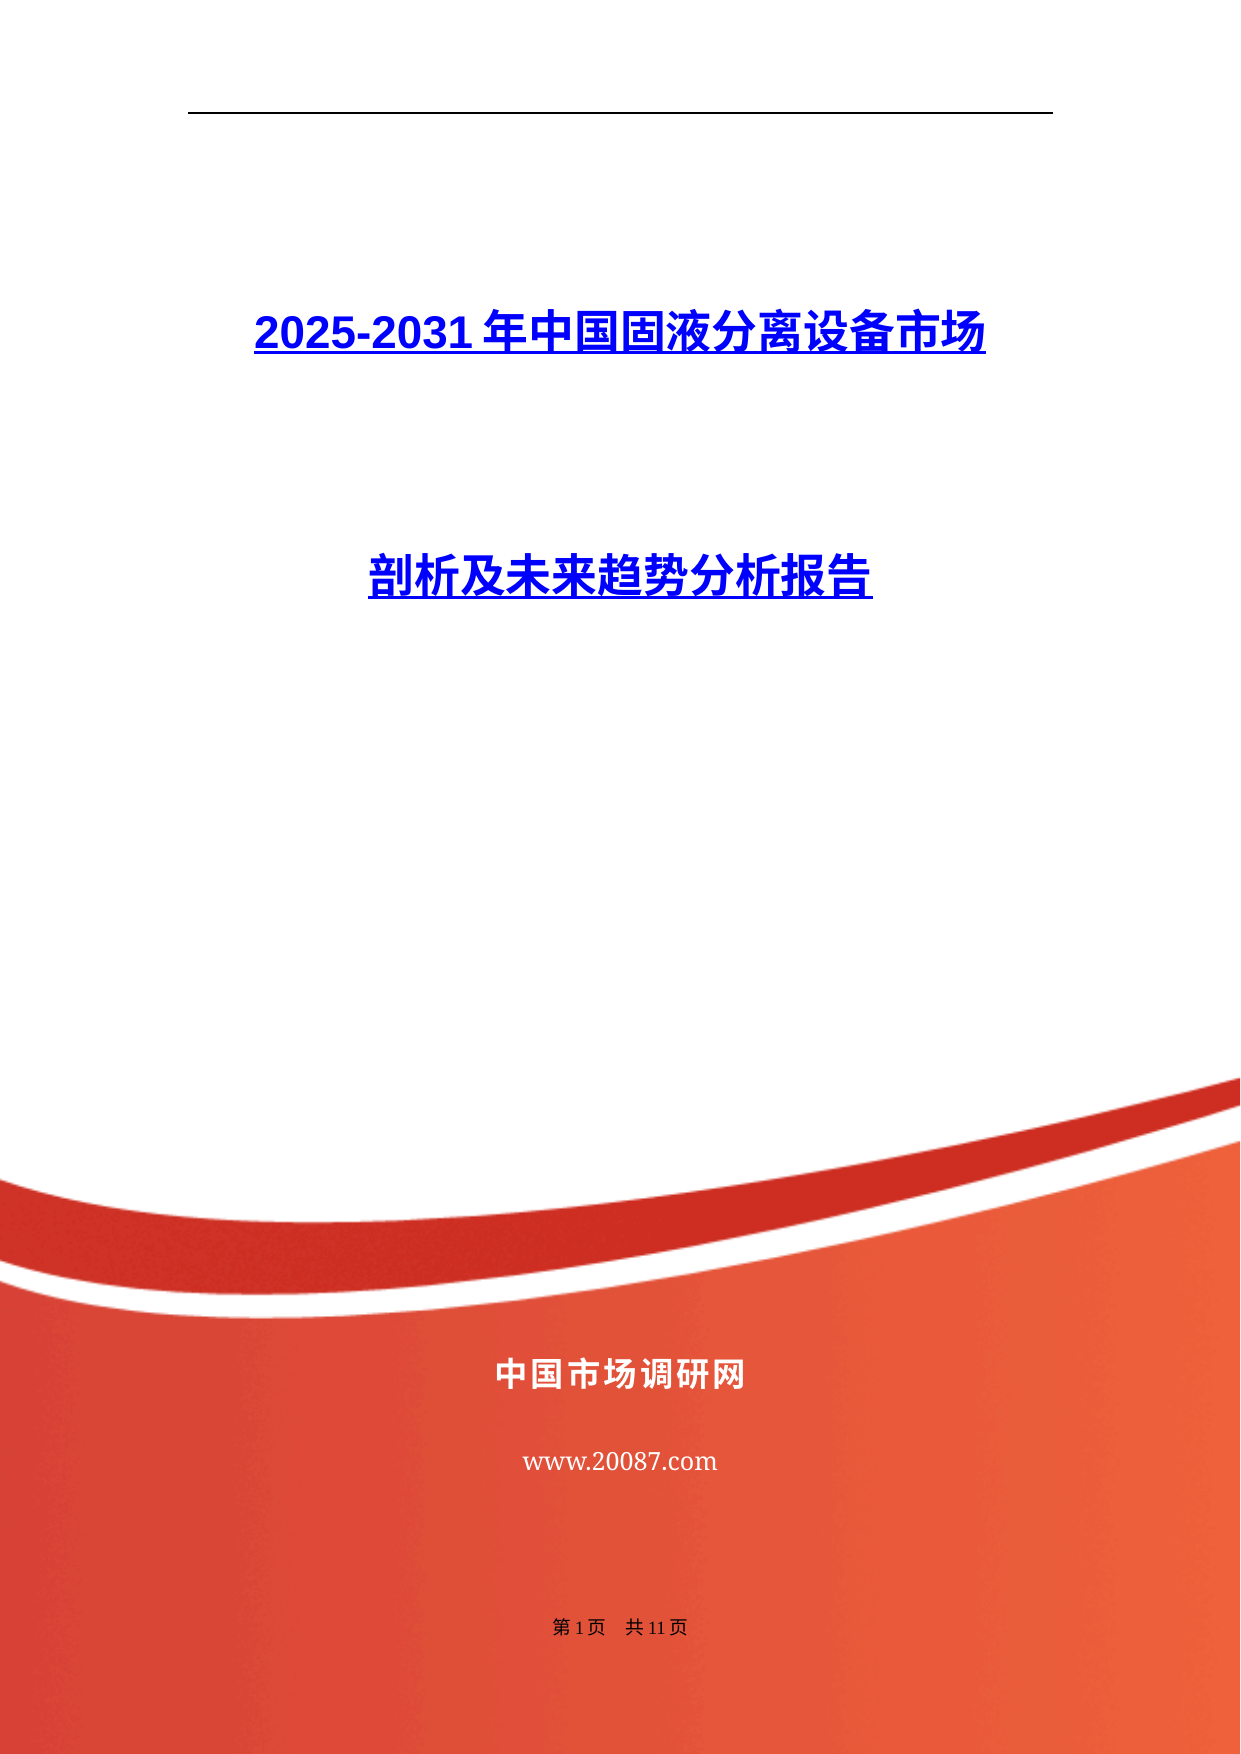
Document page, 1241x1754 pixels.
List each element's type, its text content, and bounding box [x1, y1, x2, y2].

text www.20087.com [187, 1428, 1053, 1493]
subtitle 中国市场调研网 [187, 1339, 1053, 1404]
picture [0, 1006, 1241, 1754]
table_header 2025-2031年中国固液分离设备市场剖析及未来趋势分析报告 [188, 207, 1053, 773]
